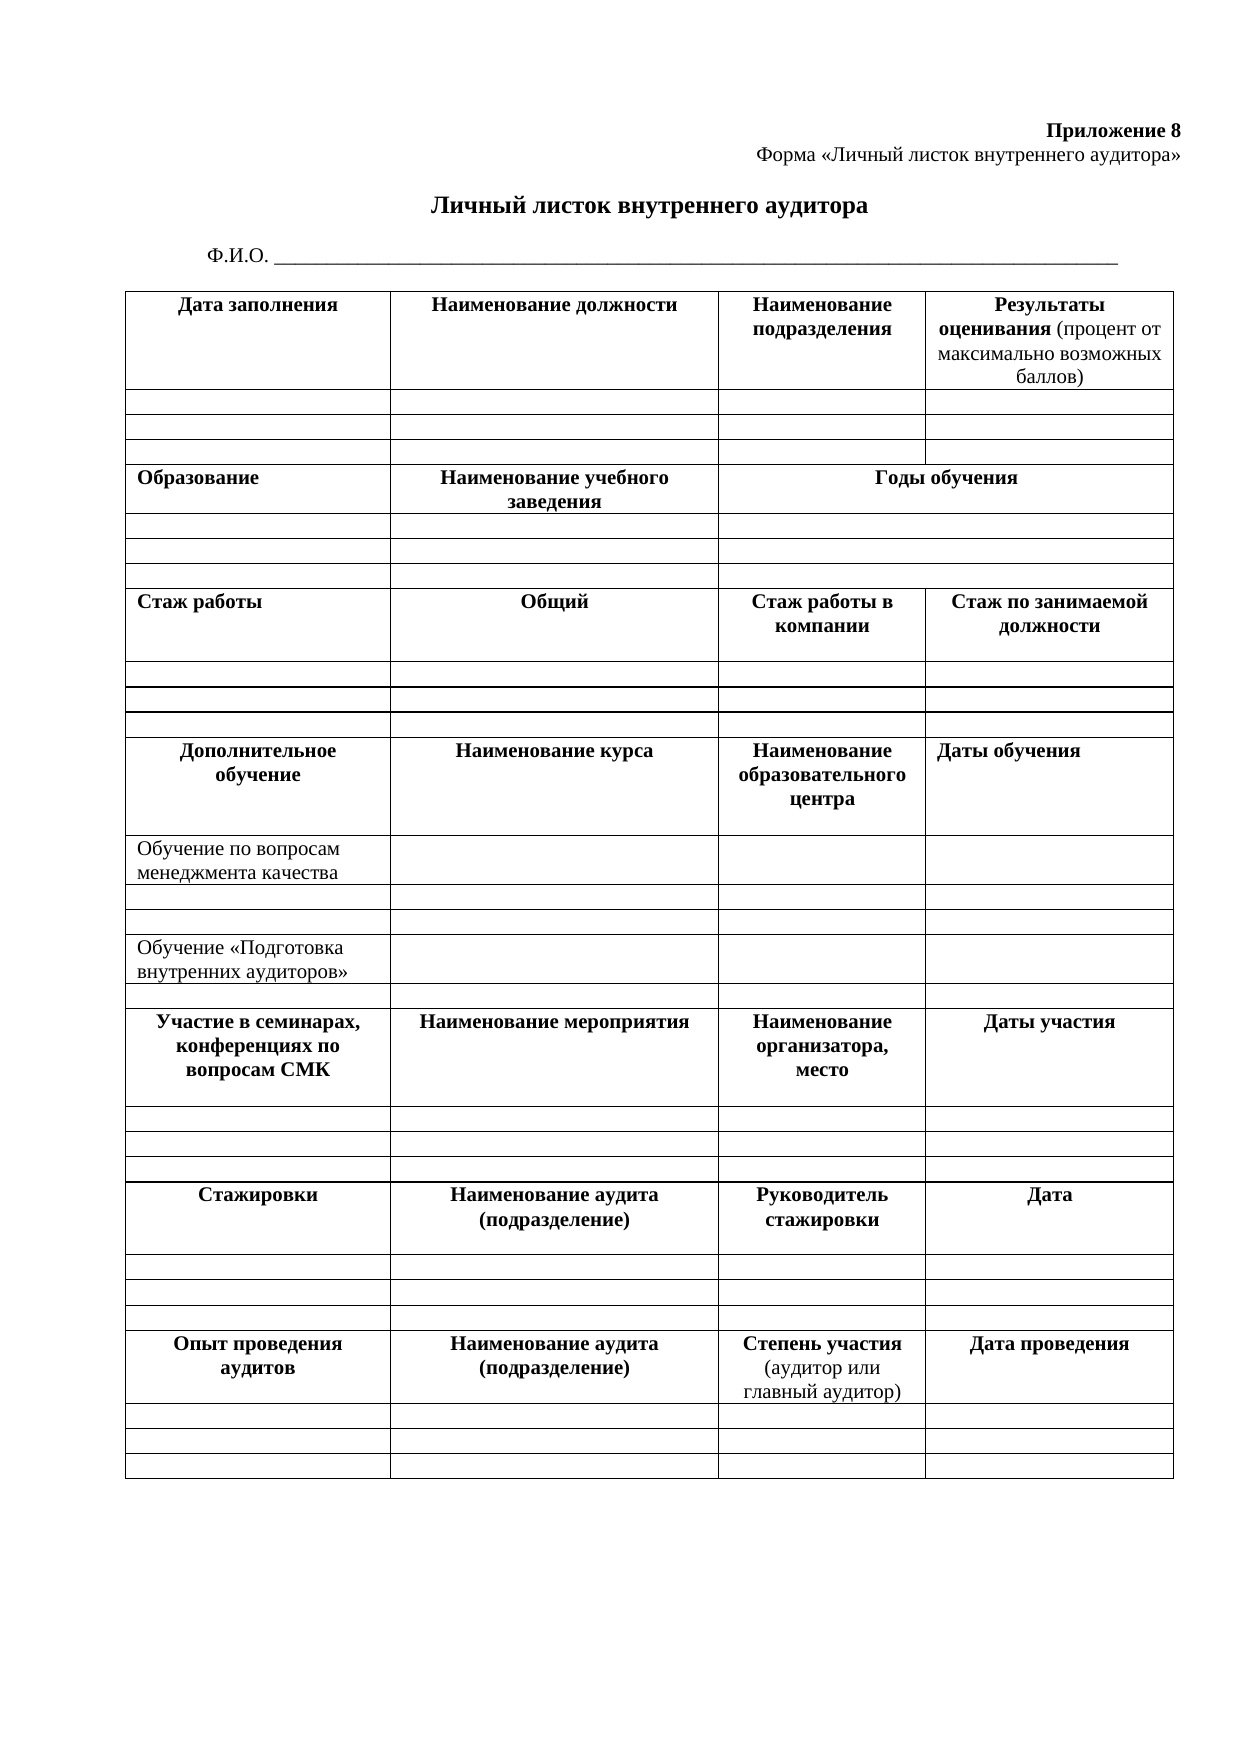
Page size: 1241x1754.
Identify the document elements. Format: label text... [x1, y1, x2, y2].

table_cell [391, 1132, 718, 1156]
table_cell [719, 390, 925, 414]
table_cell [719, 1306, 925, 1329]
table_cell [126, 1107, 390, 1131]
table_cell [391, 415, 718, 439]
table_cell [926, 1255, 1173, 1279]
table_cell Наименование организатора, место [719, 1009, 925, 1106]
table_cell Наименование аудита (подразделение) [391, 1183, 718, 1254]
table_cell [719, 1132, 925, 1156]
table_cell Даты обучения [926, 738, 1173, 834]
table_cell [391, 688, 718, 711]
table_cell [926, 662, 1173, 686]
table_cell [719, 662, 925, 686]
table_cell [926, 1306, 1173, 1329]
table_header Результаты оценивания (процент от максимально возможных баллов) [926, 292, 1173, 388]
table_cell [926, 1157, 1173, 1181]
table_cell Наименование курса [391, 738, 718, 834]
table_cell [719, 1157, 925, 1181]
table_cell [391, 713, 718, 737]
table_cell [926, 1107, 1173, 1131]
table_cell [126, 713, 390, 737]
table_cell [926, 885, 1173, 909]
table_cell [926, 1280, 1173, 1304]
table_cell Годы обучения [719, 465, 1173, 513]
table_cell [126, 1404, 390, 1428]
table_cell [926, 1404, 1173, 1428]
table_cell [391, 539, 718, 563]
table_cell [126, 1280, 390, 1304]
table_cell [126, 910, 390, 934]
table_cell [391, 514, 718, 538]
table_cell Наименование аудита (подразделение) [391, 1331, 718, 1403]
text Форма «Личный листок внутреннего аудитора» [118, 142, 1181, 166]
table_cell [126, 984, 390, 1008]
table_cell [719, 984, 925, 1008]
text Приложение 8 [118, 118, 1181, 142]
table_cell Стажировки [126, 1183, 390, 1254]
table_cell Даты участия [926, 1009, 1173, 1106]
table_cell [126, 539, 390, 563]
table_cell [719, 539, 1173, 563]
text Ф.И.О. _________________________________________________________________________________ [207, 243, 1181, 267]
table_cell [126, 1429, 390, 1453]
table_cell [391, 390, 718, 414]
table_cell [126, 688, 390, 711]
table_cell [719, 440, 925, 464]
table_cell Наименование мероприятия [391, 1009, 718, 1106]
table_cell [926, 390, 1173, 414]
table_cell [926, 935, 1173, 983]
table_cell [126, 885, 390, 909]
table_cell [926, 910, 1173, 934]
table_cell [719, 1107, 925, 1131]
text Личный листок внутреннего аудитора [118, 190, 1181, 219]
table_cell [391, 1255, 718, 1279]
table_cell Руководитель стажировки [719, 1183, 925, 1254]
table_header Наименование должности [391, 292, 718, 388]
table_cell [719, 564, 1173, 588]
table_cell [391, 1404, 718, 1428]
table_cell [719, 1404, 925, 1428]
table_cell [391, 440, 718, 464]
table_cell [719, 1454, 925, 1478]
table_cell Наименование образовательного центра [719, 738, 925, 834]
table_cell [926, 713, 1173, 737]
table_cell [926, 1132, 1173, 1156]
table_cell [391, 1107, 718, 1131]
table_cell [719, 1255, 925, 1279]
table_cell [391, 836, 718, 884]
table_cell [126, 440, 390, 464]
table_cell [391, 935, 718, 983]
table_cell Образование [126, 465, 390, 513]
table_cell [126, 1306, 390, 1329]
table_cell Наименование учебного заведения [391, 465, 718, 513]
table_cell [391, 1429, 718, 1453]
table_cell [391, 564, 718, 588]
table_cell [391, 984, 718, 1008]
table_cell [126, 1454, 390, 1478]
table_cell [126, 415, 390, 439]
table_cell [126, 662, 390, 686]
table_cell [719, 415, 925, 439]
table_cell [719, 1429, 925, 1453]
table_cell [126, 1157, 390, 1181]
table_cell Общий [391, 589, 718, 661]
table_cell [926, 688, 1173, 711]
table_cell Дата проведения [926, 1331, 1173, 1403]
table_cell [391, 910, 718, 934]
table_cell [719, 1280, 925, 1304]
table_cell [391, 1157, 718, 1181]
table_cell [926, 1429, 1173, 1453]
table_cell [126, 564, 390, 588]
table_cell [926, 440, 1173, 464]
table_cell [926, 415, 1173, 439]
table_cell Обучение «Подготовка внутренних аудиторов» [126, 935, 390, 983]
table_cell Обучение по вопросам менеджмента качества [126, 836, 390, 884]
table_cell Стаж работы в компании [719, 589, 925, 661]
table_cell [719, 688, 925, 711]
table_cell [391, 1306, 718, 1329]
table_cell [719, 836, 925, 884]
table_cell Дополнительное обучение [126, 738, 390, 834]
table_cell [391, 1454, 718, 1478]
table_cell [719, 713, 925, 737]
table_cell Стаж по занимаемой должности [926, 589, 1173, 661]
table_cell Опыт проведения аудитов [126, 1331, 390, 1403]
table_header Дата заполнения [126, 292, 390, 388]
table_cell [391, 885, 718, 909]
table_cell [126, 1132, 390, 1156]
table_cell [719, 935, 925, 983]
table_cell [719, 514, 1173, 538]
table_cell [391, 1280, 718, 1304]
table_cell [926, 836, 1173, 884]
table_cell Участие в семинарах, конференциях по вопросам СМК [126, 1009, 390, 1106]
table_cell Дата [926, 1183, 1173, 1254]
table_cell [926, 1454, 1173, 1478]
table_cell Стаж работы [126, 589, 390, 661]
table_header Наименование подразделения [719, 292, 925, 388]
table_cell [719, 910, 925, 934]
table_cell [126, 514, 390, 538]
table_cell [126, 1255, 390, 1279]
table_cell [926, 984, 1173, 1008]
table_cell [126, 390, 390, 414]
table_cell Степень участия (аудитор или главный аудитор) [719, 1331, 925, 1403]
table_cell [719, 885, 925, 909]
table_cell [391, 662, 718, 686]
